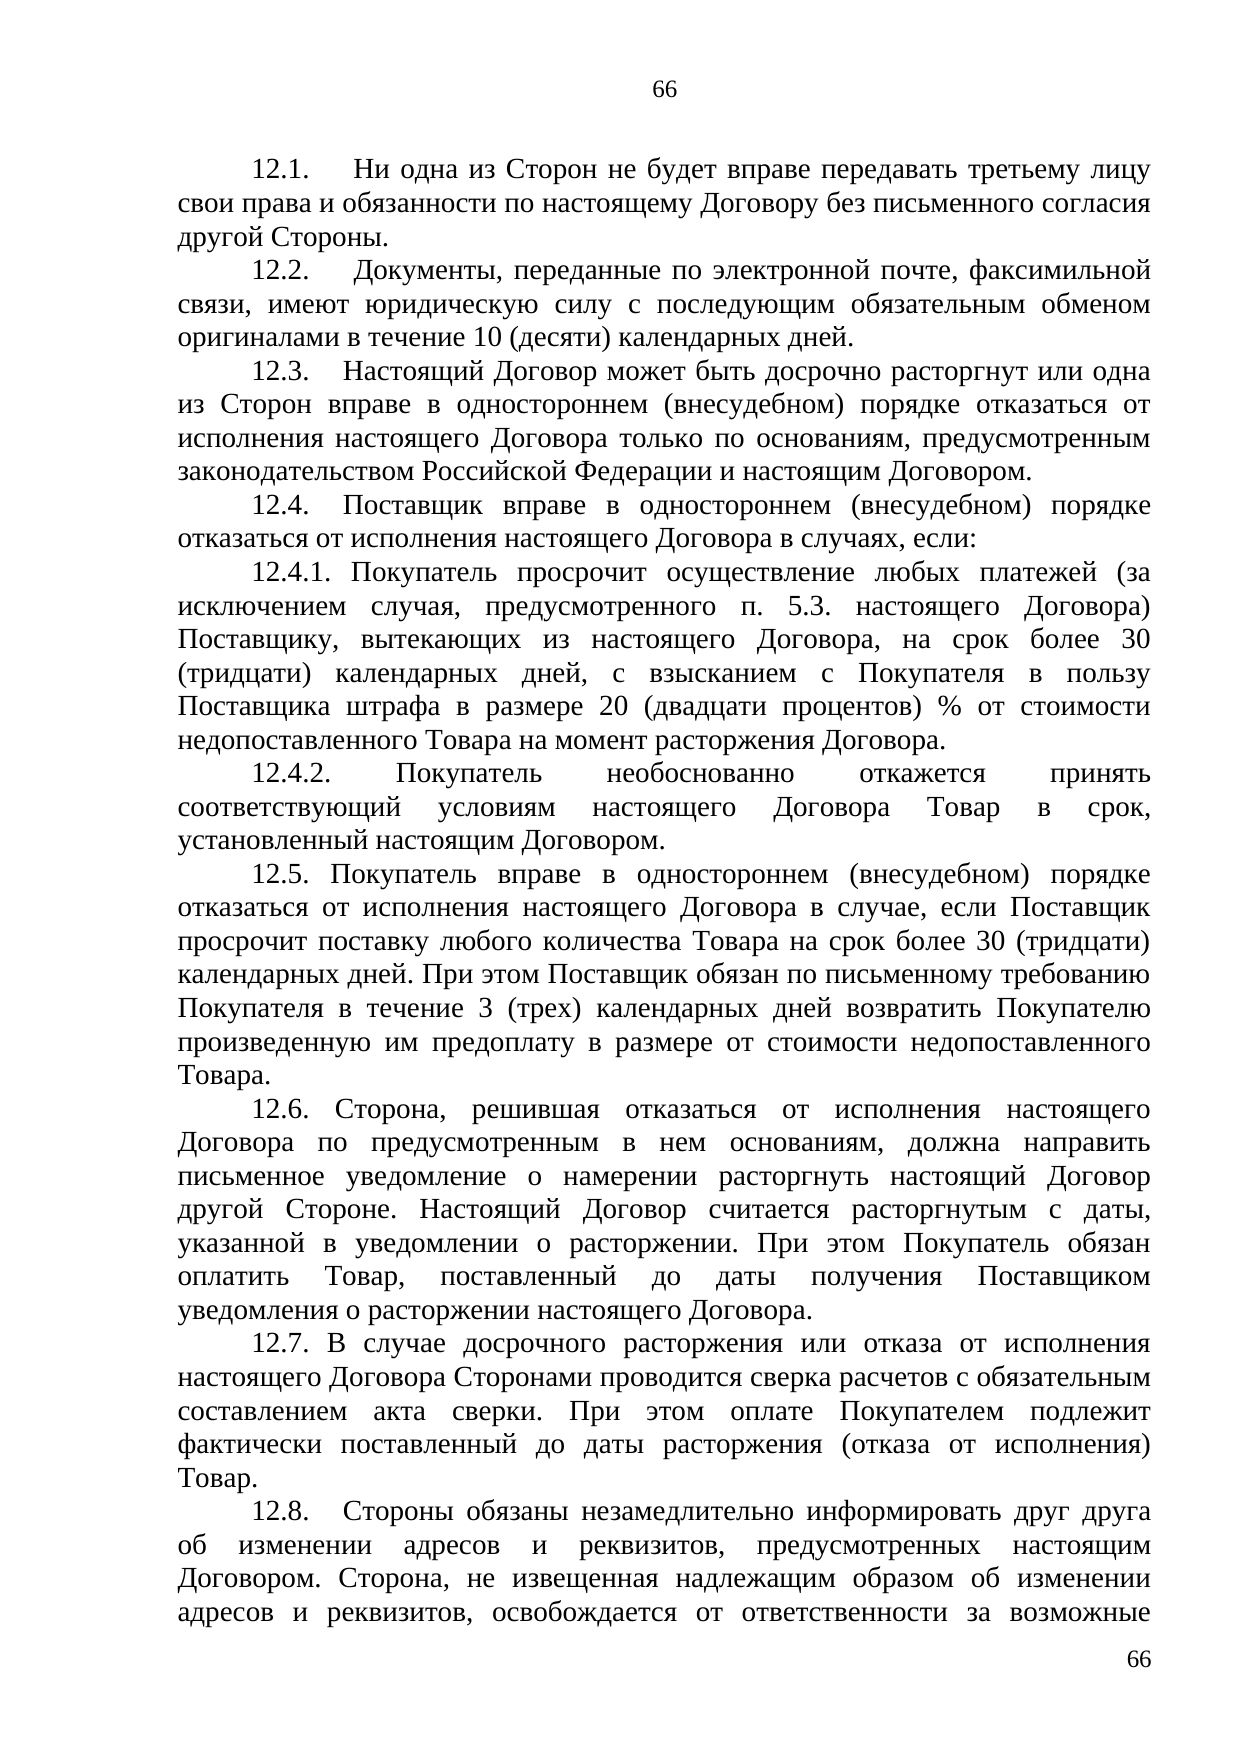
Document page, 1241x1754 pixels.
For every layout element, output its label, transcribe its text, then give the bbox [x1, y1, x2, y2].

text 12.1. Ни одна из Сторон не будет вправе передавать третьему лицу свои права и обязанности по настоящему Договору без письменного согласия другой Стороны. [177, 152, 1152, 252]
text 12.4. Поставщик вправе в одностороннем (внесудебном) порядке отказаться от исполнения настоящего Договора в случаях, если: [177, 487, 1152, 554]
text 12.2. Документы, переданные по электронной почте, факсимильной связи, имеют юридическую силу с последующим обязательным обменом оригиналами в течение 10 (десяти) календарных дней. [177, 252, 1152, 353]
text 12.7. В случае досрочного расторжения или отказа от исполнения настоящего Договора Сторонами проводится сверка расчетов с обязательным составлением акта сверки. При этом оплате Покупателем подлежит фактически поставленный до даты расторжения (отказа от исполнения) Товар. [177, 1326, 1152, 1493]
text 12.5. Покупатель вправе в одностороннем (внесудебном) порядке отказаться от исполнения настоящего Договора в случае, если Поставщик просрочит поставку любого количества Товара на срок более 30 (тридцати) календарных дней. При этом Поставщик обязан по письменному требованию Покупателя в течение 3 (трех) календарных дней возвратить Покупателю произведенную им предоплату в размере от стоимости недопоставленного Товара. [177, 856, 1152, 1091]
text 12.6. Сторона, решившая отказаться от исполнения настоящего Договора по предусмотренным в нем основаниям, должна направить письменное уведомление о намерении расторгнуть настоящий Договор другой Стороне. Настоящий Договор считается расторгнутым с даты, указанной в уведомлении о расторжении. При этом Покупатель обязан оплатить Товар, поставленный до даты получения Поставщиком уведомления о расторжении настоящего Договора. [177, 1091, 1152, 1326]
text 12.4.2. Покупатель необоснованно откажется принять соответствующий условиям настоящего Договора Товар в срок, установленный настоящим Договором. [177, 755, 1152, 856]
text 12.3. Настоящий Договор может быть досрочно расторгнут или одна из Сторон вправе в одностороннем (внесудебном) порядке отказаться от исполнения настоящего Договора только по основаниям, предусмотренным законодательством Российской Федерации и настоящим Договором. [177, 353, 1152, 487]
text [177, 1493, 1152, 1627]
text 12.4.1. Покупатель просрочит осуществление любых платежей (за исключением случая, предусмотренного п. 5.3. настоящего Договора) Поставщику, вытекающих из настоящего Договора, на срок более 30 (тридцати) календарных дней, с взысканием с Покупателя в пользу Поставщика штрафа в размере 20 (двадцати процентов) % от стоимости недопоставленного Товара на момент расторжения Договора. [177, 554, 1152, 755]
